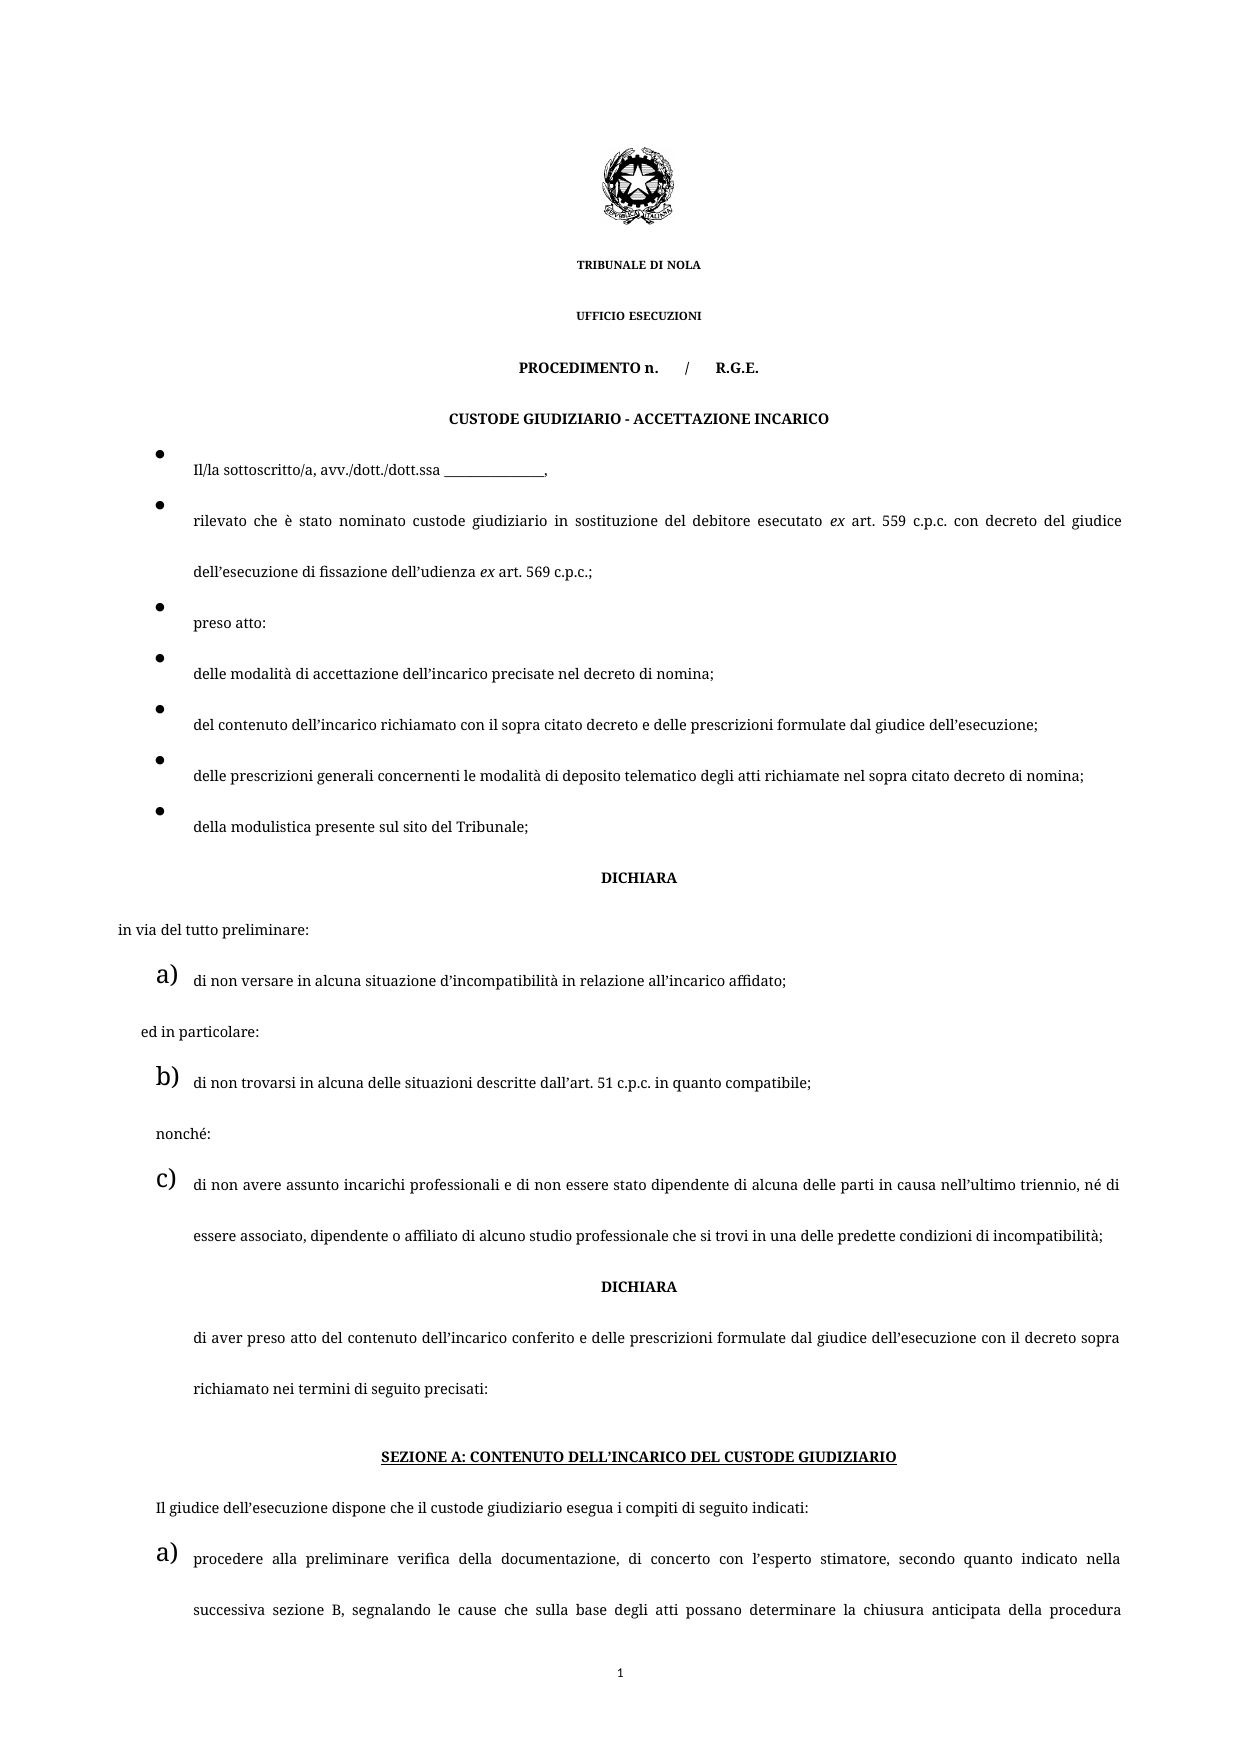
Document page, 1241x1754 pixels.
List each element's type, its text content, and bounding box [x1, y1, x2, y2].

list di non trovarsi in alcuna delle situazioni descritte dall’art. 51 c.p.c. in quanto compatibile; [156, 1058, 1122, 1092]
list della modulistica presente sul sito del Tribunale; [156, 803, 1122, 837]
text DICHIARA [156, 1263, 1122, 1297]
list Il/la sottoscritto/a, avv./dott./dott.ssa _______________, [156, 446, 1122, 480]
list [156, 1535, 1122, 1620]
text ufficio esecuzioni [156, 291, 1122, 327]
picture [601, 147, 677, 226]
list preso atto: [156, 599, 1122, 633]
list di non versare in alcuna situazione d’incompatibilità in relazione all’incarico affidato; [156, 956, 1122, 990]
list delle prescrizioni generali concernenti le modalità di deposito telematico degli atti richiamate nel sopra citato decreto di nomina; [156, 752, 1122, 786]
text PROCEDIMENTO n. / R.G.E. [156, 344, 1122, 378]
text in via del tutto preliminare: [118, 905, 1122, 939]
text SEZIONE A: CONTENUTO DELL’INCARICO DEL CUSTODE GIUDIZIARIO [156, 1433, 1122, 1467]
text ed in particolare: [118, 1007, 1122, 1041]
text nonché: [156, 1109, 1122, 1143]
list di non avere assunto incarichi professionali e di non essere stato dipendente di alcuna delle parti in causa nell’ultimo triennio, né di essere associato, dipendente o affiliato di alcuno studio professionale che si trovi in una delle predette condizioni di incompatibilità; [156, 1161, 1122, 1246]
list rilevato che è stato nominato custode giudiziario in sostituzione del debitore esecutato ex art. 559 c.p.c. con decreto del giudice dell’esecuzione di fissazione dell’udienza ex art. 569 c.p.c.; [156, 497, 1122, 582]
list di aver preso atto del contenuto dell’incarico conferito e delle prescrizioni formulate dal giudice dell’esecuzione con il decreto sopra richiamato nei termini di seguito precisati: [193, 1314, 1122, 1399]
text CUSTODE GIUDIZIARIO - ACCETTAZIONE INCARICO [156, 395, 1122, 429]
list delle modalità di accettazione dell’incarico precisate nel decreto di nomina; [156, 650, 1122, 684]
list del contenuto dell’incarico richiamato con il sopra citato decreto e delle prescrizioni formulate dal giudice dell’esecuzione; [156, 701, 1122, 735]
text Il giudice dell’esecuzione dispone che il custode giudiziario esegua i compiti di seguito indicati: [156, 1484, 1122, 1518]
text tribunale di nola [156, 240, 1122, 274]
text DICHIARA [156, 854, 1122, 888]
